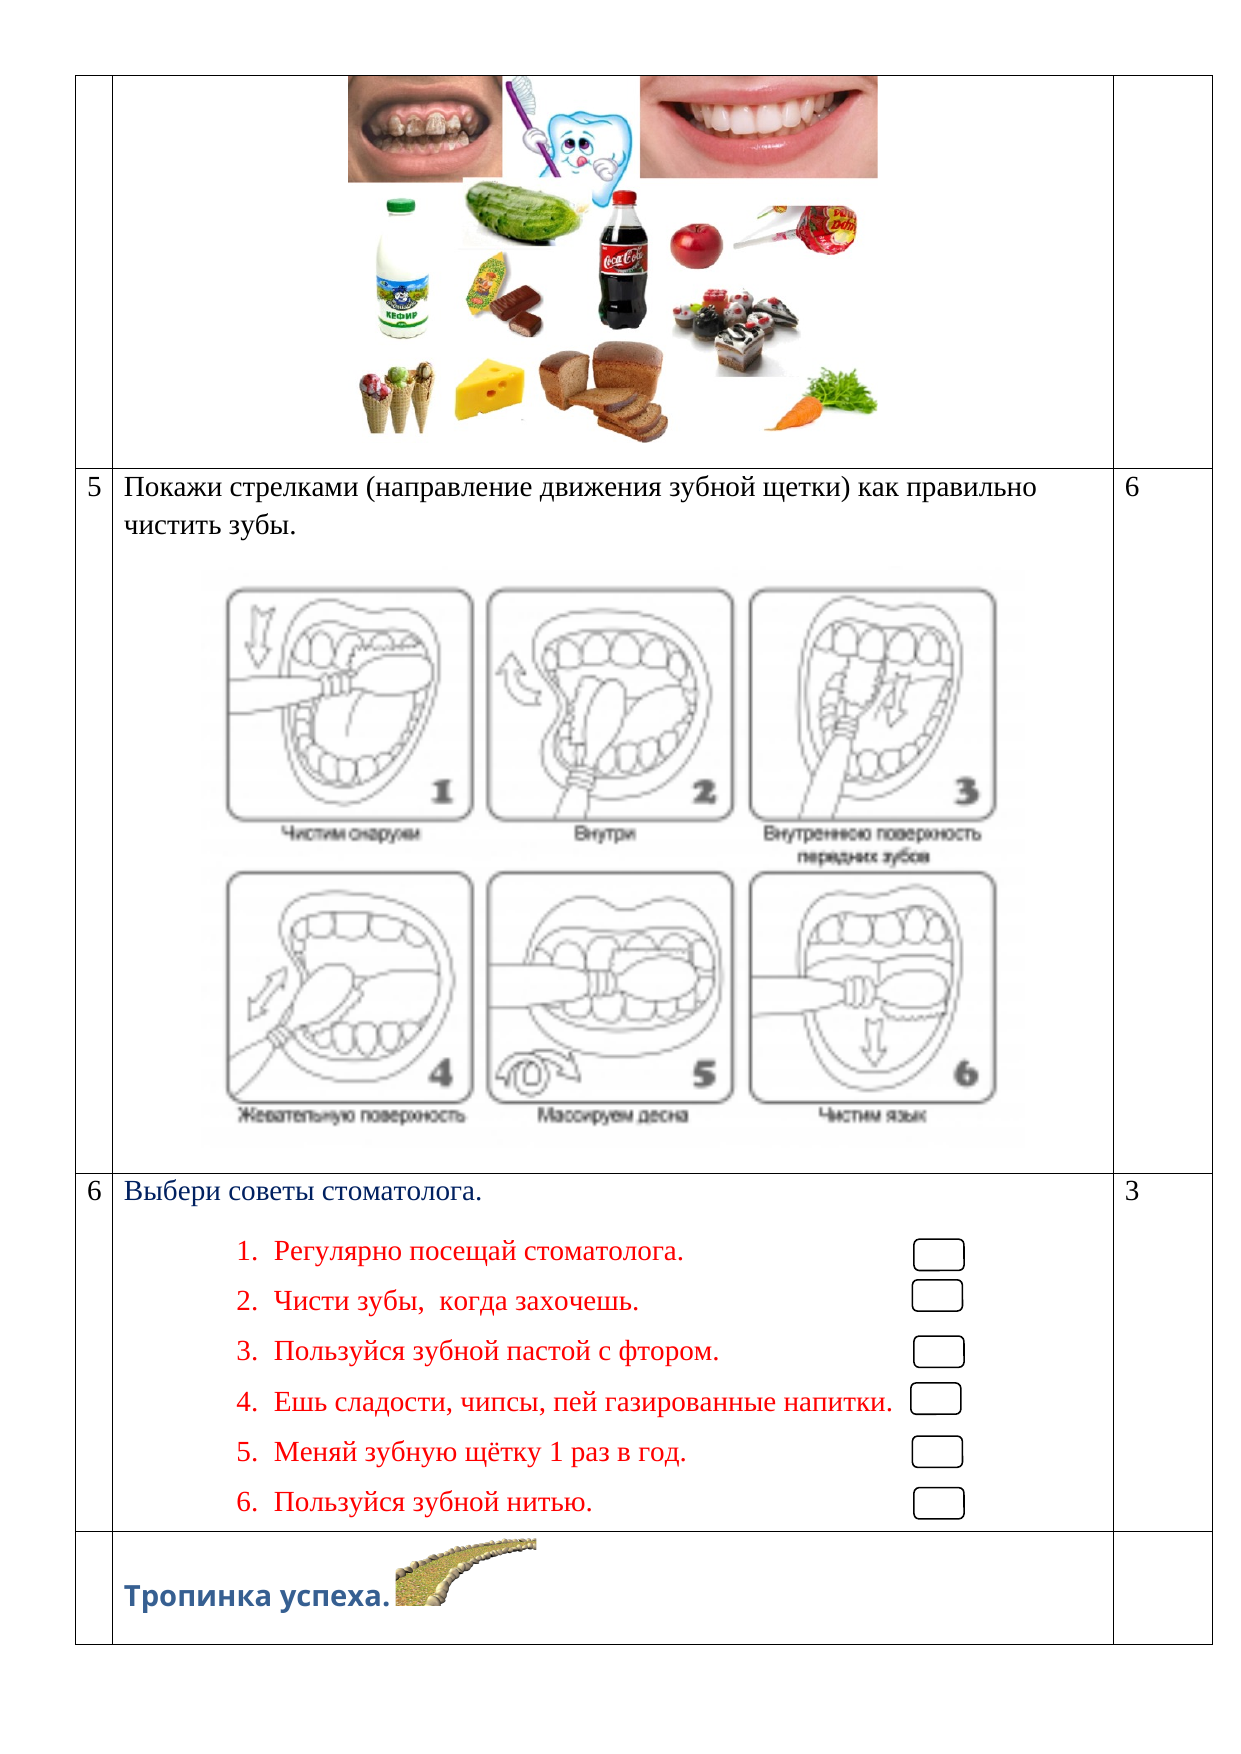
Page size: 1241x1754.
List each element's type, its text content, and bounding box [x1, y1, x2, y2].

table_cell [76, 1532, 112, 1644]
table_cell 5 [76, 469, 112, 1172]
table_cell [113, 1532, 1113, 1644]
picture [395, 1532, 537, 1606]
picture [348, 76, 878, 443]
table_cell 4 [76, 76, 112, 468]
table_cell 2 [1114, 76, 1212, 468]
picture [201, 566, 1025, 1148]
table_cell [113, 76, 1113, 468]
table_cell 3 [1114, 1174, 1212, 1531]
table_cell Выбери советы стоматолога. Регулярно посещай стоматолога. Чисти зубы, когда захочешь. Пользуйся зубной пастой с фтором. Ешь сладости, чипсы, пей газированные напитки. Меняй зубную щётку 1 раз в год. Пользуйся зубной нитью. [113, 1174, 1113, 1531]
table_cell [1114, 1532, 1212, 1644]
table_cell Покажи стрелками (направление движения зубной щетки) как правильно чистить зубы. [113, 469, 1113, 1172]
table_cell 6 [1114, 469, 1212, 1172]
table_cell 6 [76, 1174, 112, 1531]
